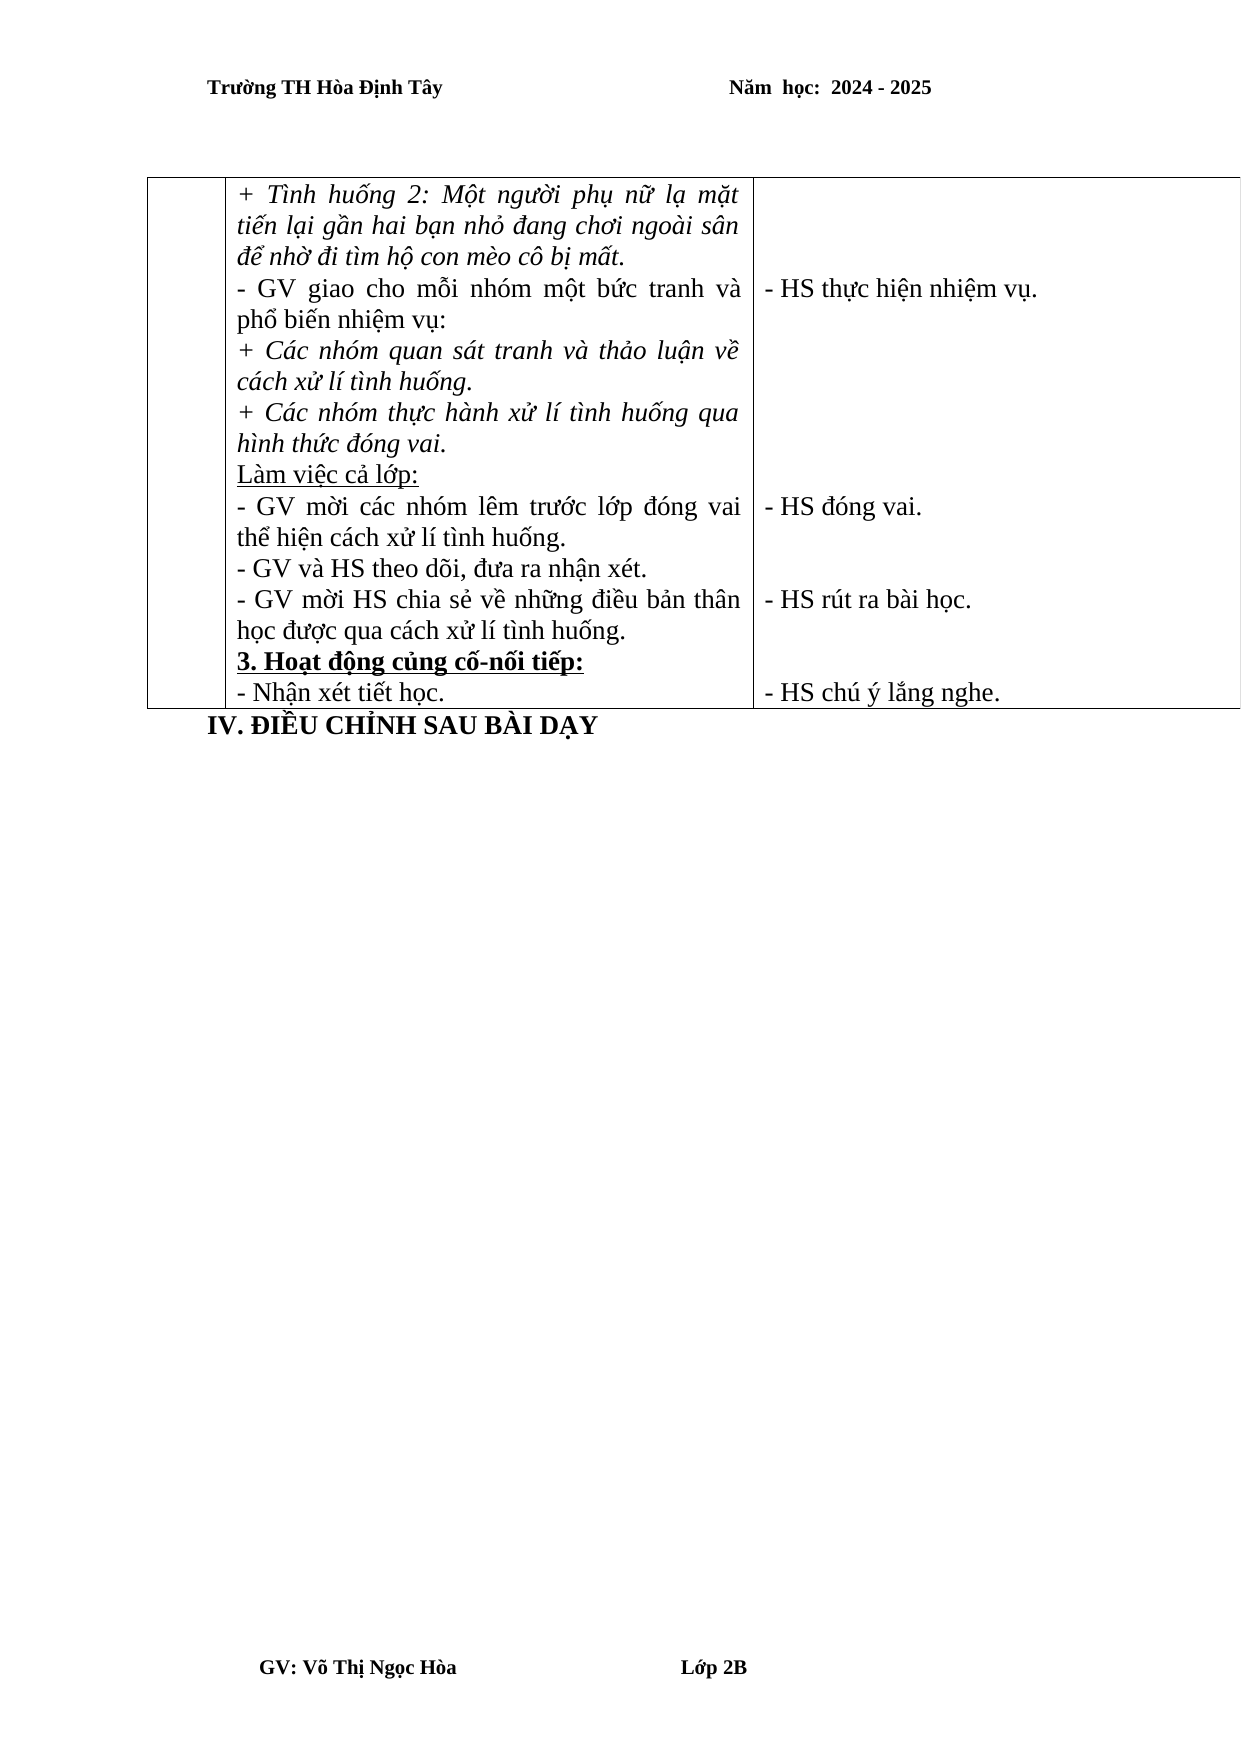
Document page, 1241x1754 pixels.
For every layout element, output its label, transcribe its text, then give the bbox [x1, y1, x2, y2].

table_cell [754, 178, 1240, 708]
table_cell [148, 178, 225, 708]
text IV. ĐIỀU CHỈNH SAU BÀI DẠY [207, 709, 1122, 740]
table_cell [226, 178, 753, 708]
